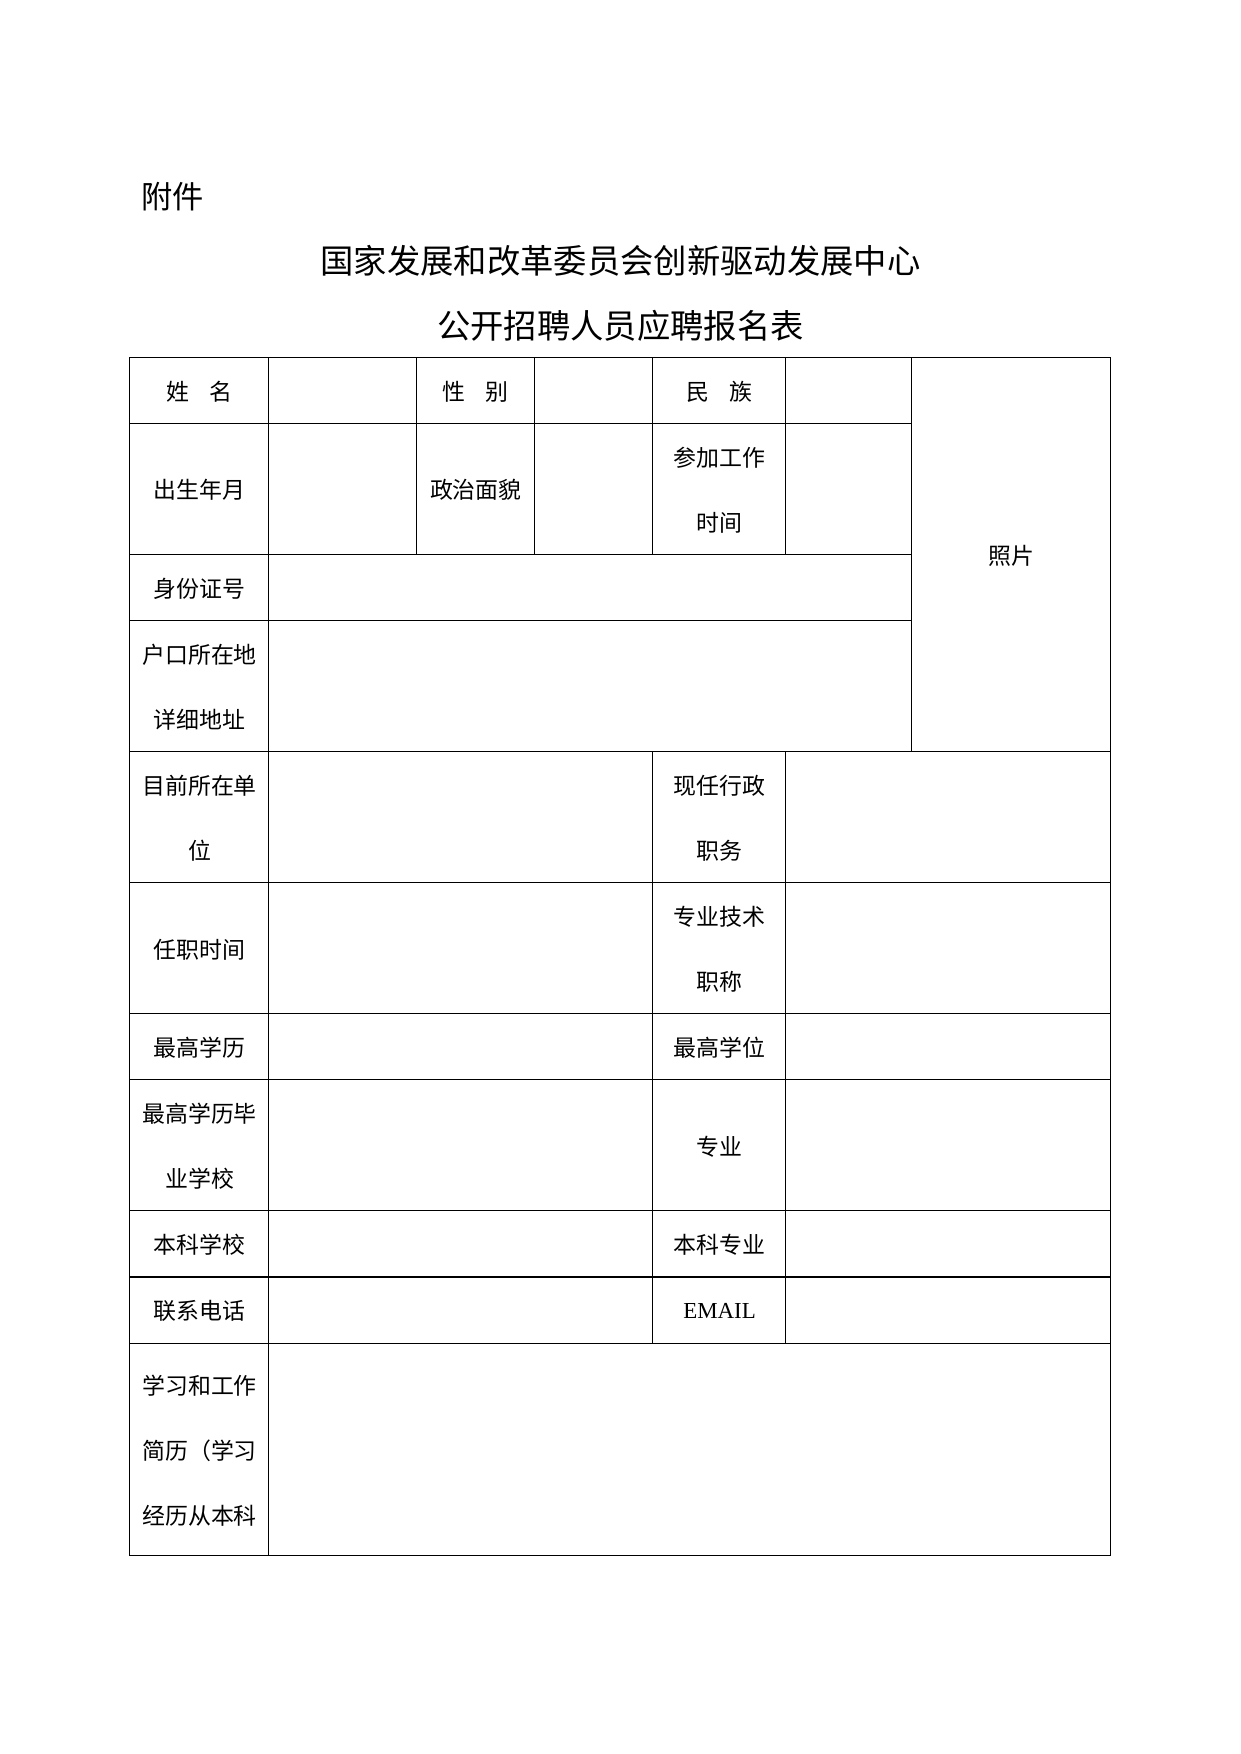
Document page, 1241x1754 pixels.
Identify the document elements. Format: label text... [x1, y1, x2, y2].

table_cell [269, 1014, 652, 1079]
table_cell [269, 424, 416, 554]
table_cell 姓 名 [130, 358, 268, 423]
table_cell [269, 555, 911, 620]
table_cell [786, 1278, 1110, 1342]
table_cell 最高学位 [653, 1014, 785, 1079]
table_cell [269, 358, 416, 423]
table_cell 性 别 [417, 358, 534, 423]
table_cell [269, 1080, 652, 1210]
table_cell 照片 [912, 358, 1110, 751]
table_cell [786, 752, 1110, 882]
table_cell 民 族 [653, 358, 785, 423]
table_cell 专业 [653, 1080, 785, 1210]
table_cell [786, 1080, 1110, 1210]
table_cell 政治面貌 [417, 424, 534, 554]
table_header 附件 国家发展和改革委员会创新驱动发展中心 公开招聘人员应聘报名表 [130, 162, 1111, 357]
table_cell [269, 752, 652, 882]
table_cell [269, 883, 652, 1013]
table_cell [269, 1344, 1110, 1555]
table_cell 身份证号 [130, 555, 268, 620]
table_cell 最高学历毕业学校 [130, 1080, 268, 1210]
table_cell [535, 424, 652, 554]
table_cell EMAIL [653, 1278, 785, 1342]
table_cell [269, 1211, 652, 1276]
table_cell 本科学校 [130, 1211, 268, 1276]
table_cell [786, 358, 911, 423]
table_cell 现任行政职务 [653, 752, 785, 882]
table_cell 户口所在地详细地址 [130, 621, 268, 751]
table_cell 参加工作时间 [653, 424, 785, 554]
table_cell [269, 1278, 652, 1342]
table_cell 出生年月 [130, 424, 268, 554]
table_cell [269, 621, 911, 751]
table_cell [786, 424, 911, 554]
table_cell 学习和工作简历（学习经历从本科填起） [130, 1344, 268, 1555]
table_cell 专业技术职称 [653, 883, 785, 1013]
table_cell [786, 1014, 1110, 1079]
table_cell [535, 358, 652, 423]
table_cell 目前所在单位 [130, 752, 268, 882]
table_cell 本科专业 [653, 1211, 785, 1276]
table_cell [786, 1211, 1110, 1276]
table_cell 联系电话 [130, 1278, 268, 1342]
table_cell 最高学历 [130, 1014, 268, 1079]
table_cell 任职时间 [130, 883, 268, 1013]
table_cell [786, 883, 1110, 1013]
